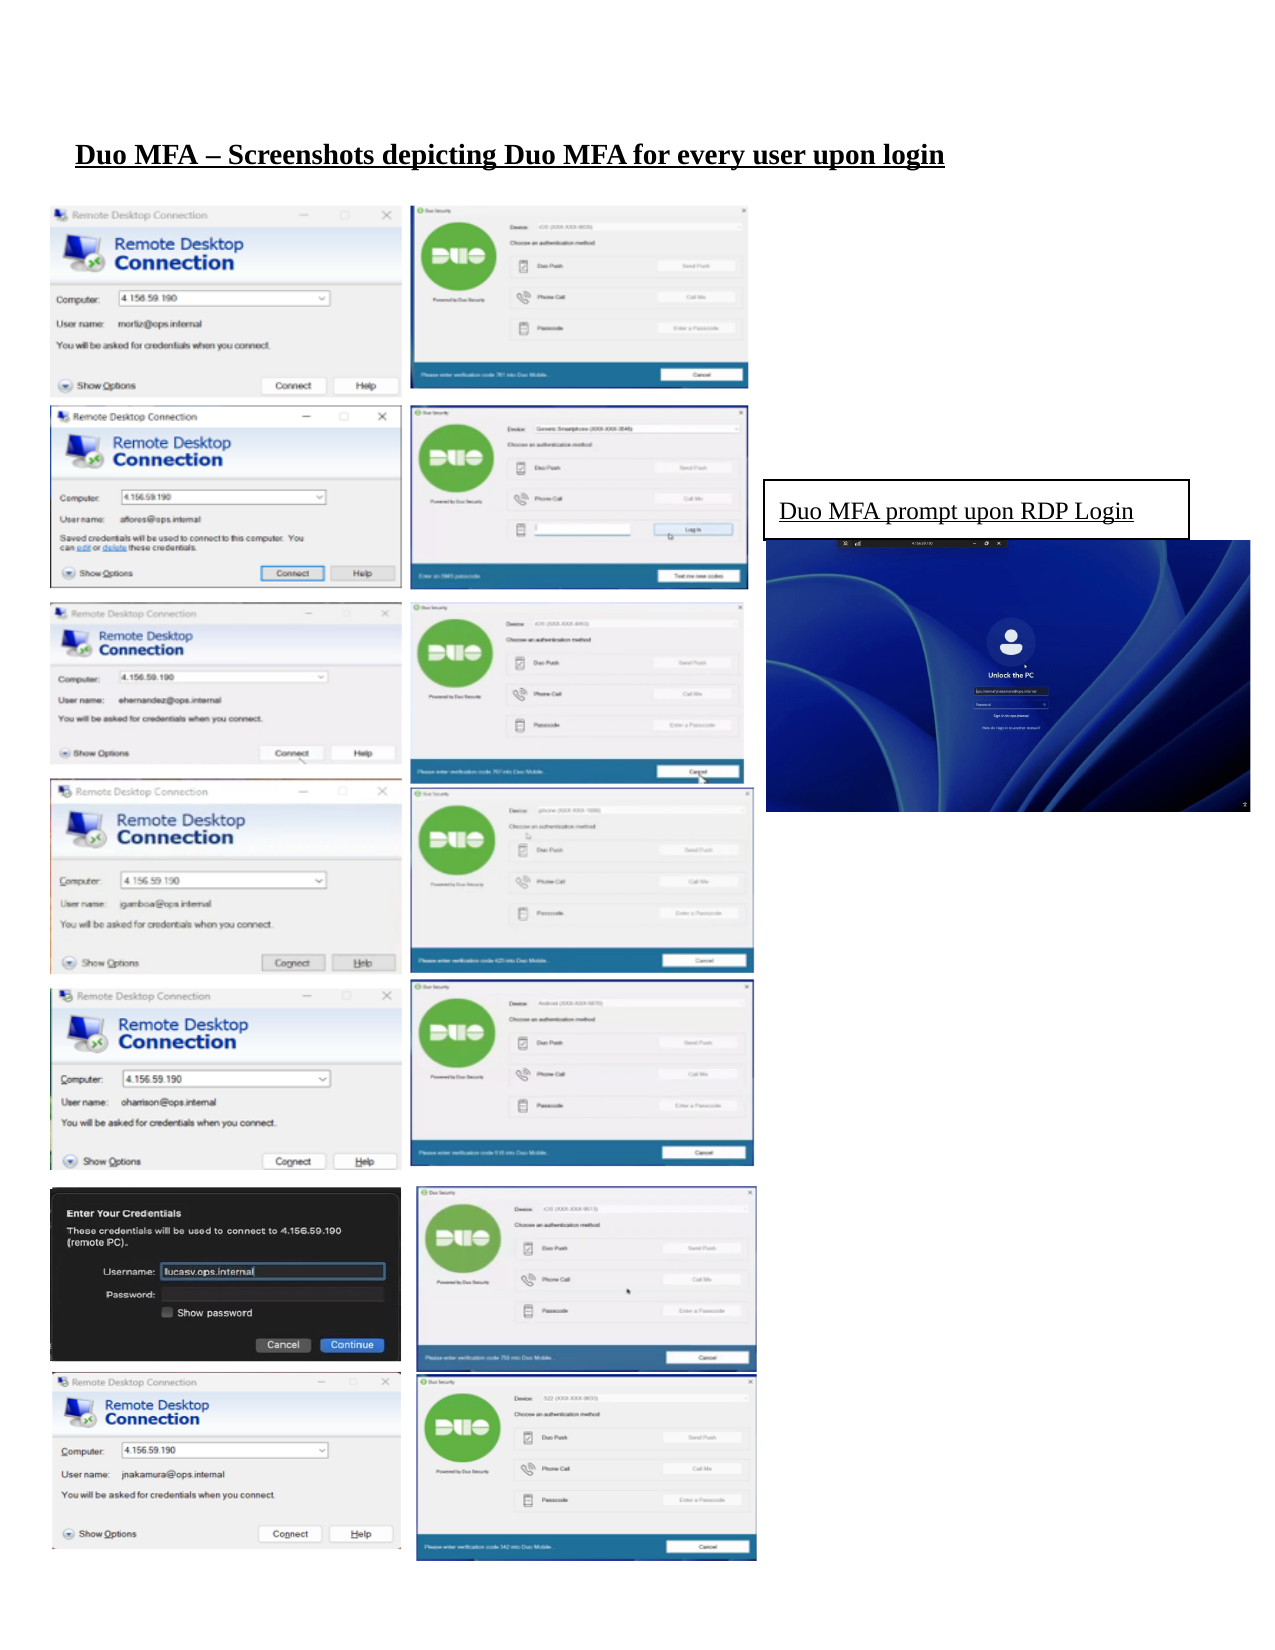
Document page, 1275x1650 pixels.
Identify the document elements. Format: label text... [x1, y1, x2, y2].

picture [50, 202, 757, 1170]
subtitle Duo MFA – Screenshots depicting Duo MFA for every user upon login [75, 137, 1200, 170]
picture [50, 1182, 758, 1562]
picture [766, 540, 1251, 812]
